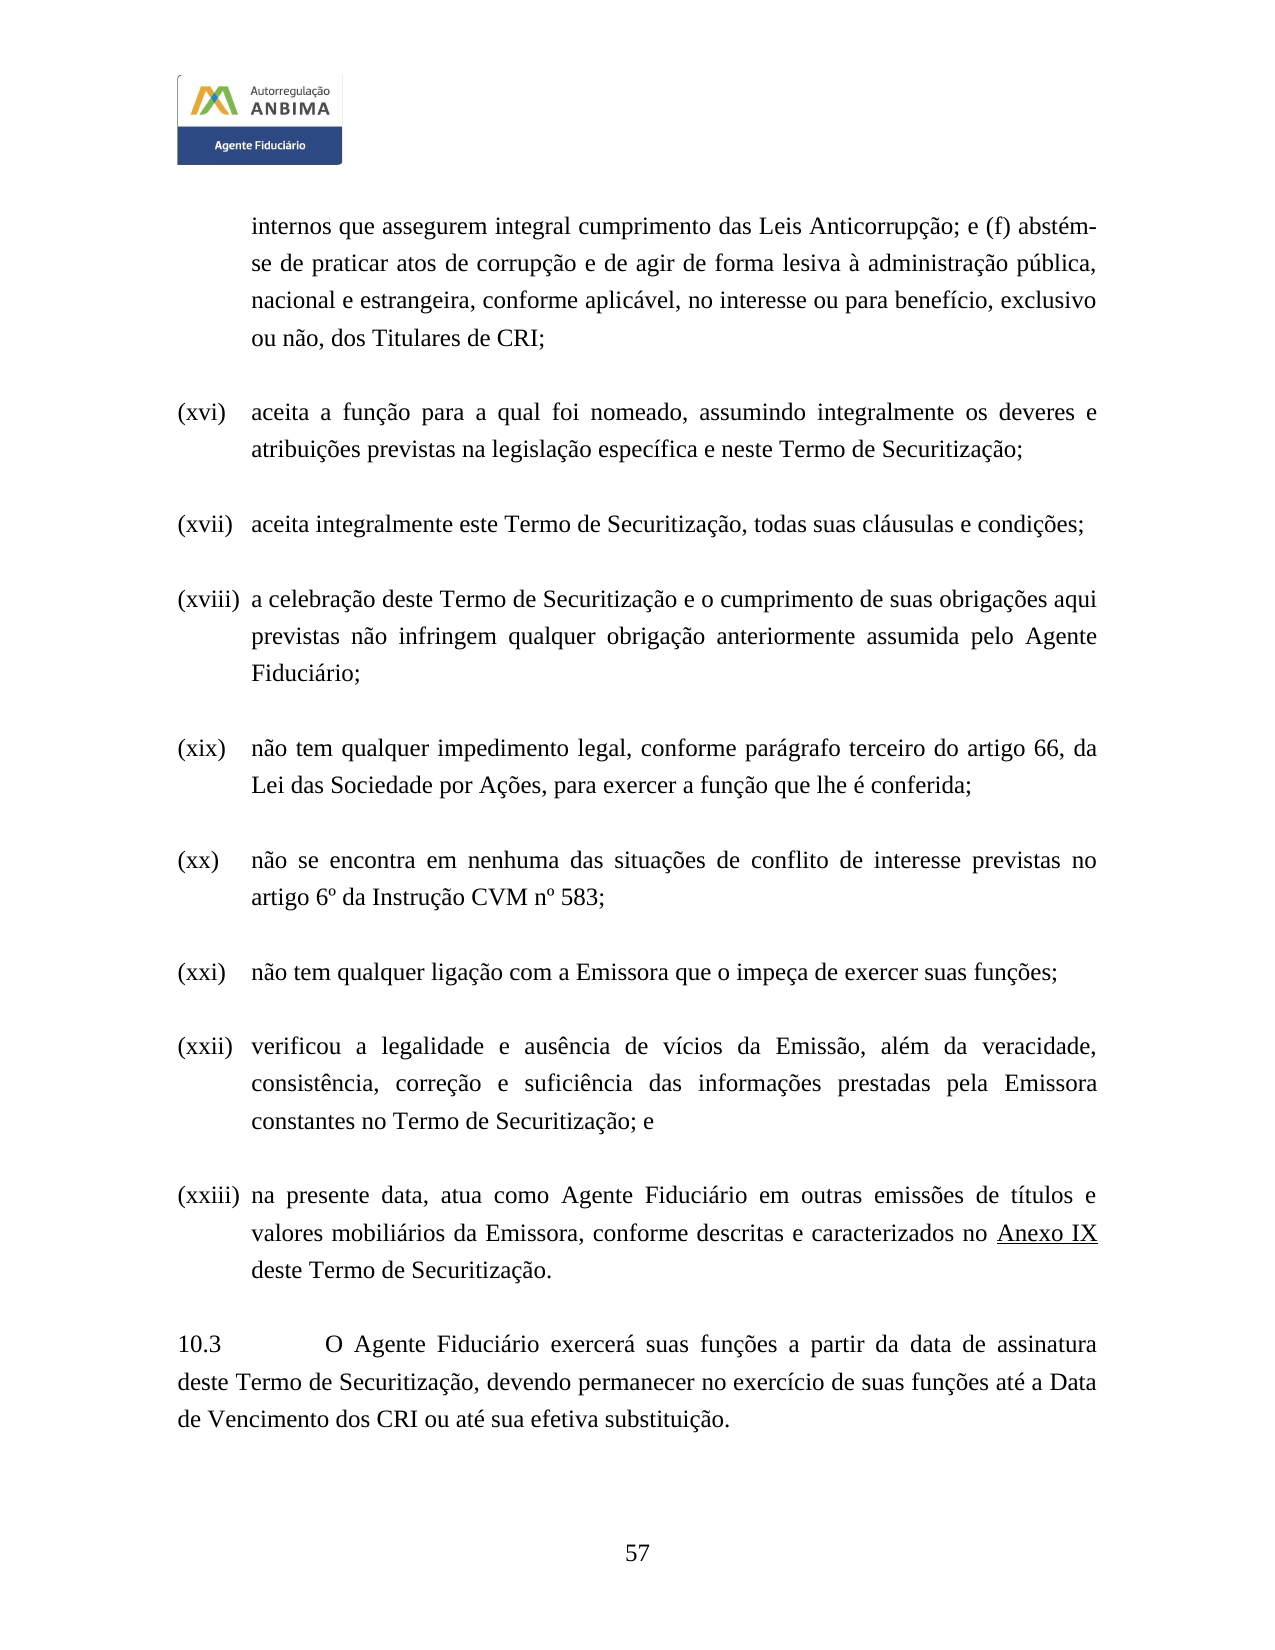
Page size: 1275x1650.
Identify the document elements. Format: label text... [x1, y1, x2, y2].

list não se encontra em nenhuma das situações de conflito de interesse previstas no artigo 6º da Instrução CVM nº 583; [177, 845, 1098, 911]
list não tem qualquer impedimento legal, conforme parágrafo terceiro do artigo 66, da Lei das Sociedade por Ações, para exercer a função que lhe é conferida; [177, 733, 1098, 799]
text 10.3 O Agente Fiduciário exercerá suas funções a partir da data de assinatura deste Termo de Securitização, devendo permanecer no exercício de suas funções até a Data de Vencimento dos CRI ou até sua efetiva substituição. [177, 1329, 1098, 1433]
list na presente data, atua como Agente Fiduciário em outras emissões de títulos e valores mobiliários da Emissora, conforme descritas e caracterizados no Anexo IX deste Termo de Securitização. [177, 1180, 1098, 1284]
picture [177, 75, 343, 165]
list a celebração deste Termo de Securitização e o cumprimento de suas obrigações aqui previstas não infringem qualquer obrigação anteriormente assumida pelo Agente Fiduciário; [177, 584, 1098, 687]
list verificou a legalidade e ausência de vícios da Emissão, além da veracidade, consistência, correção e suficiência das informações prestadas pela Emissora constantes no Termo de Securitização; e [177, 1031, 1098, 1134]
list aceita integralmente este Termo de Securitização, todas suas cláusulas e condições; [177, 509, 1098, 538]
list aceita a função para a qual foi nomeado, assumindo integralmente os deveres e atribuições previstas na legislação específica e neste Termo de Securitização; [177, 397, 1098, 463]
list não tem qualquer ligação com a Emissora que o impeça de exercer suas funções; [177, 957, 1098, 985]
